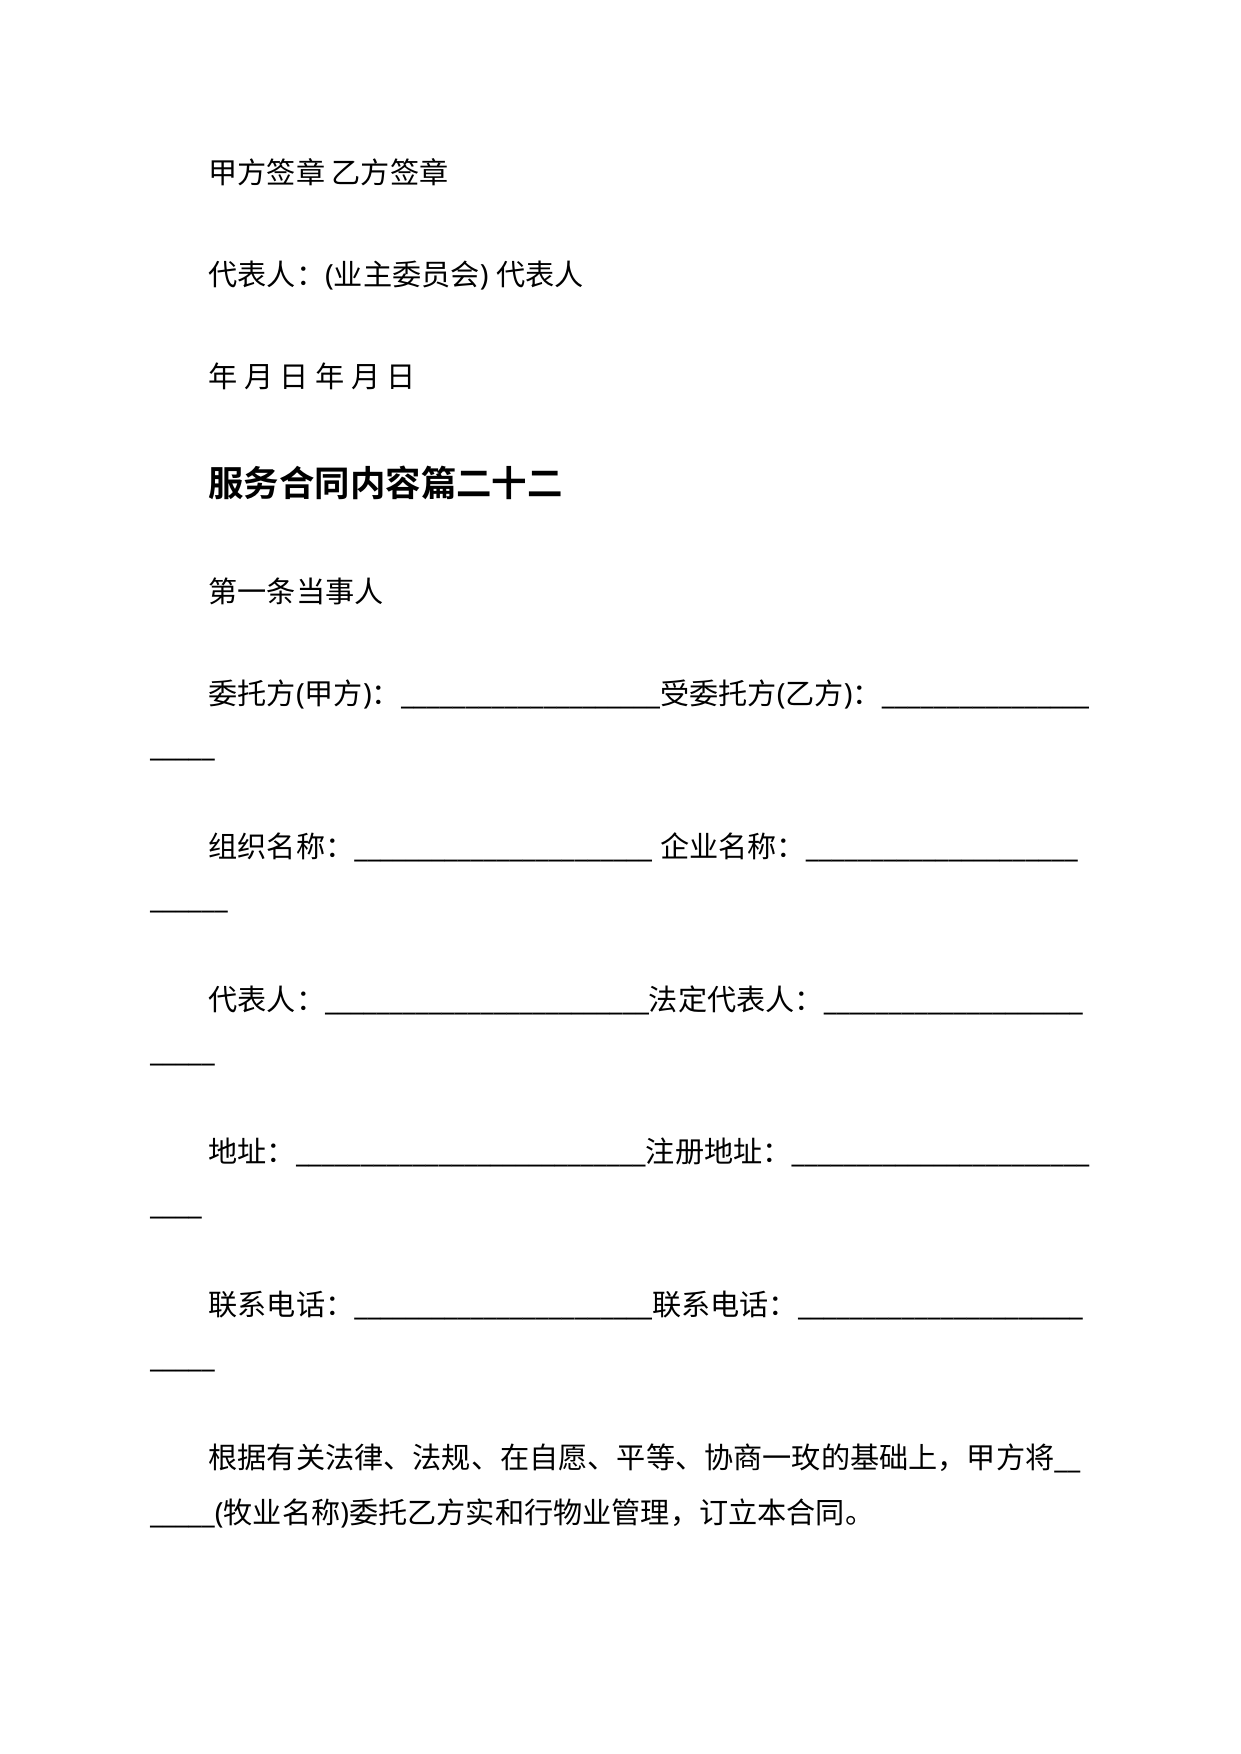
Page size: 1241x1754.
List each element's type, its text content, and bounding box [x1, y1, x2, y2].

text 代表人：(业主委员会) 代表人 [150, 252, 1090, 294]
text 委托方(甲方)：____________________受委托方(乙方)：_____________________ [150, 671, 1090, 765]
text 甲方签章 乙方签章 [150, 150, 1090, 192]
text 服务合同内容篇二十二 [150, 456, 1090, 507]
text 根据有关法律、法规、在自愿、平等、协商一玫的基础上，甲方将_______(牧业名称)委托乙方实和行物业管理，订立本合同。 [150, 1434, 1090, 1532]
text 地址：___________________________注册地址：___________________________ [150, 1129, 1090, 1223]
text 联系电话：_______________________联系电话：___________________________ [150, 1282, 1090, 1376]
text 年 月 日 年 月 日 [150, 354, 1090, 396]
text 第一条当事人 [150, 569, 1090, 611]
text 组织名称：_______________________ 企业名称：___________________________ [150, 823, 1090, 917]
text 代表人：_________________________法定代表人：_________________________ [150, 976, 1090, 1070]
